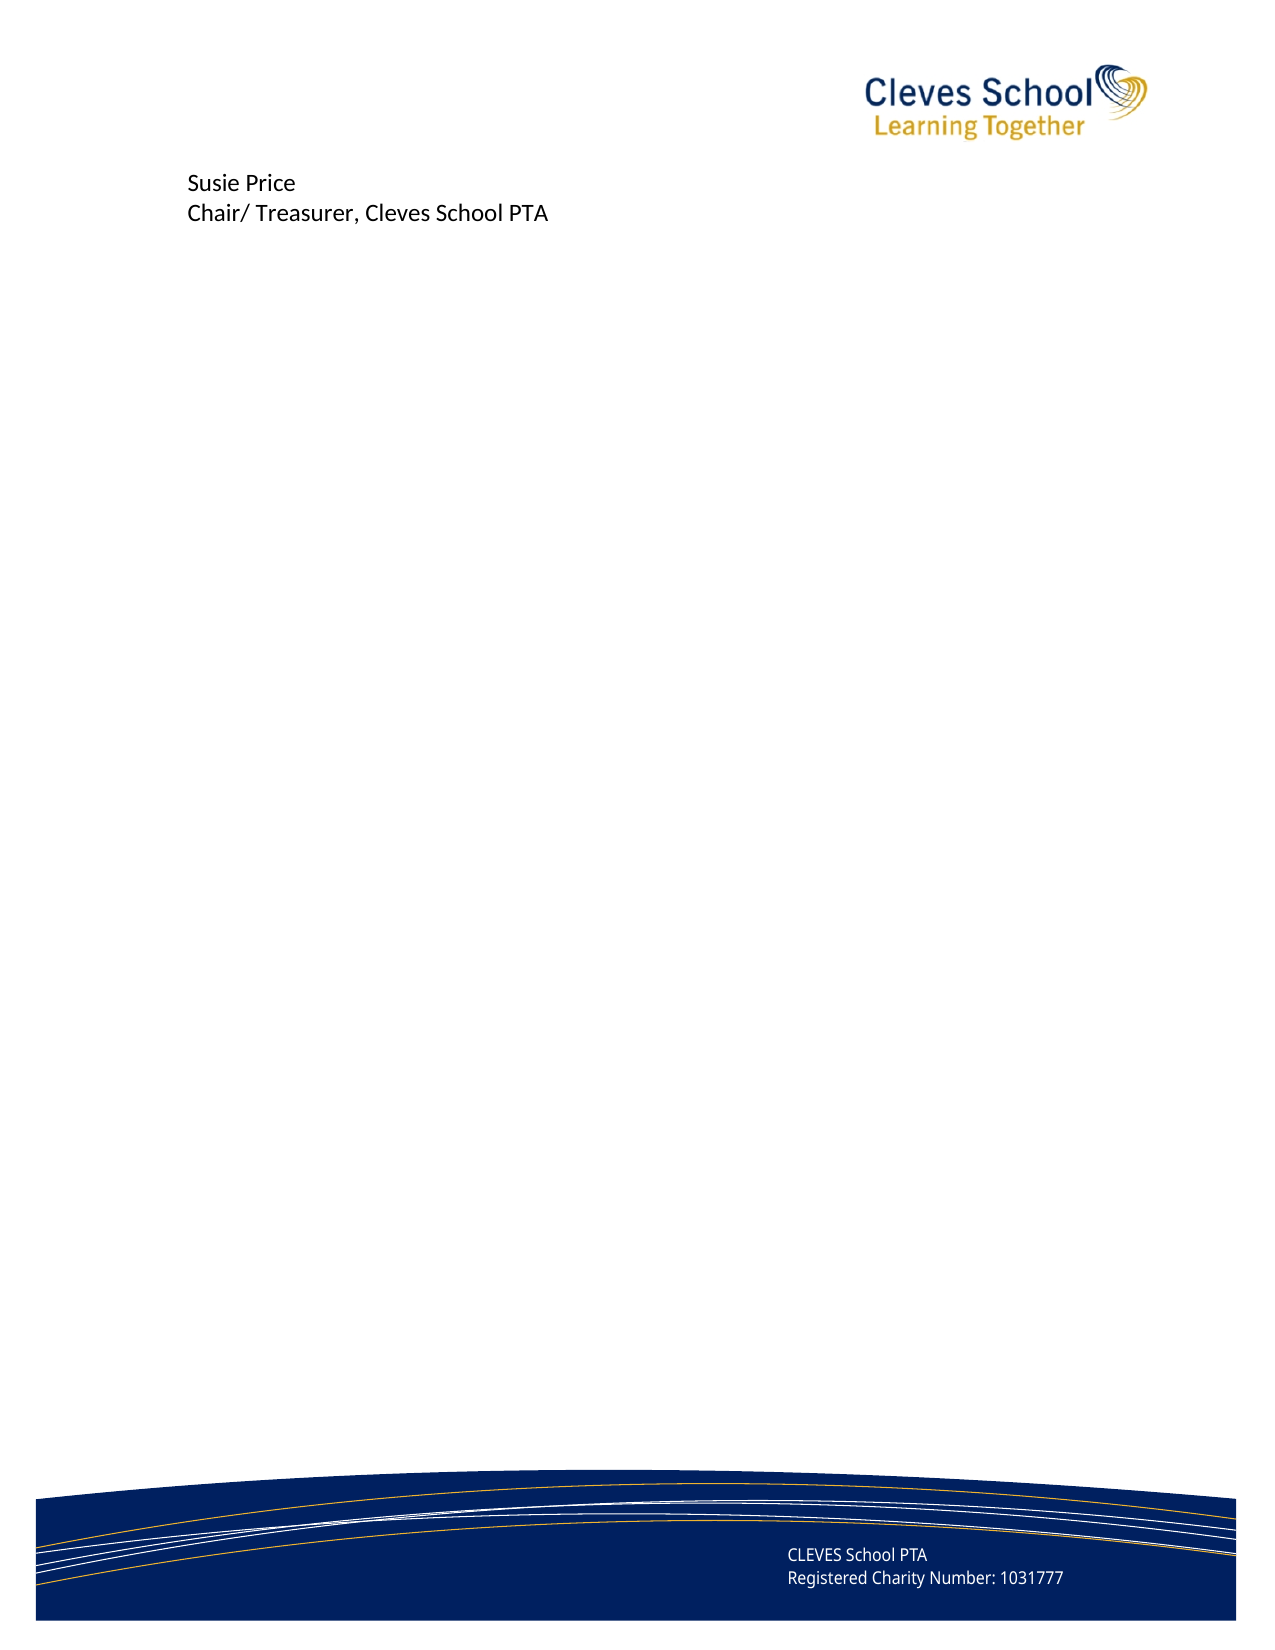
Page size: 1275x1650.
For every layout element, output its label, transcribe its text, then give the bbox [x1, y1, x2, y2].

text Chair/ Treasurer, Cleves School PTA [187, 197, 1088, 228]
text Susie Price [187, 167, 1088, 197]
picture [862, 61, 1150, 143]
